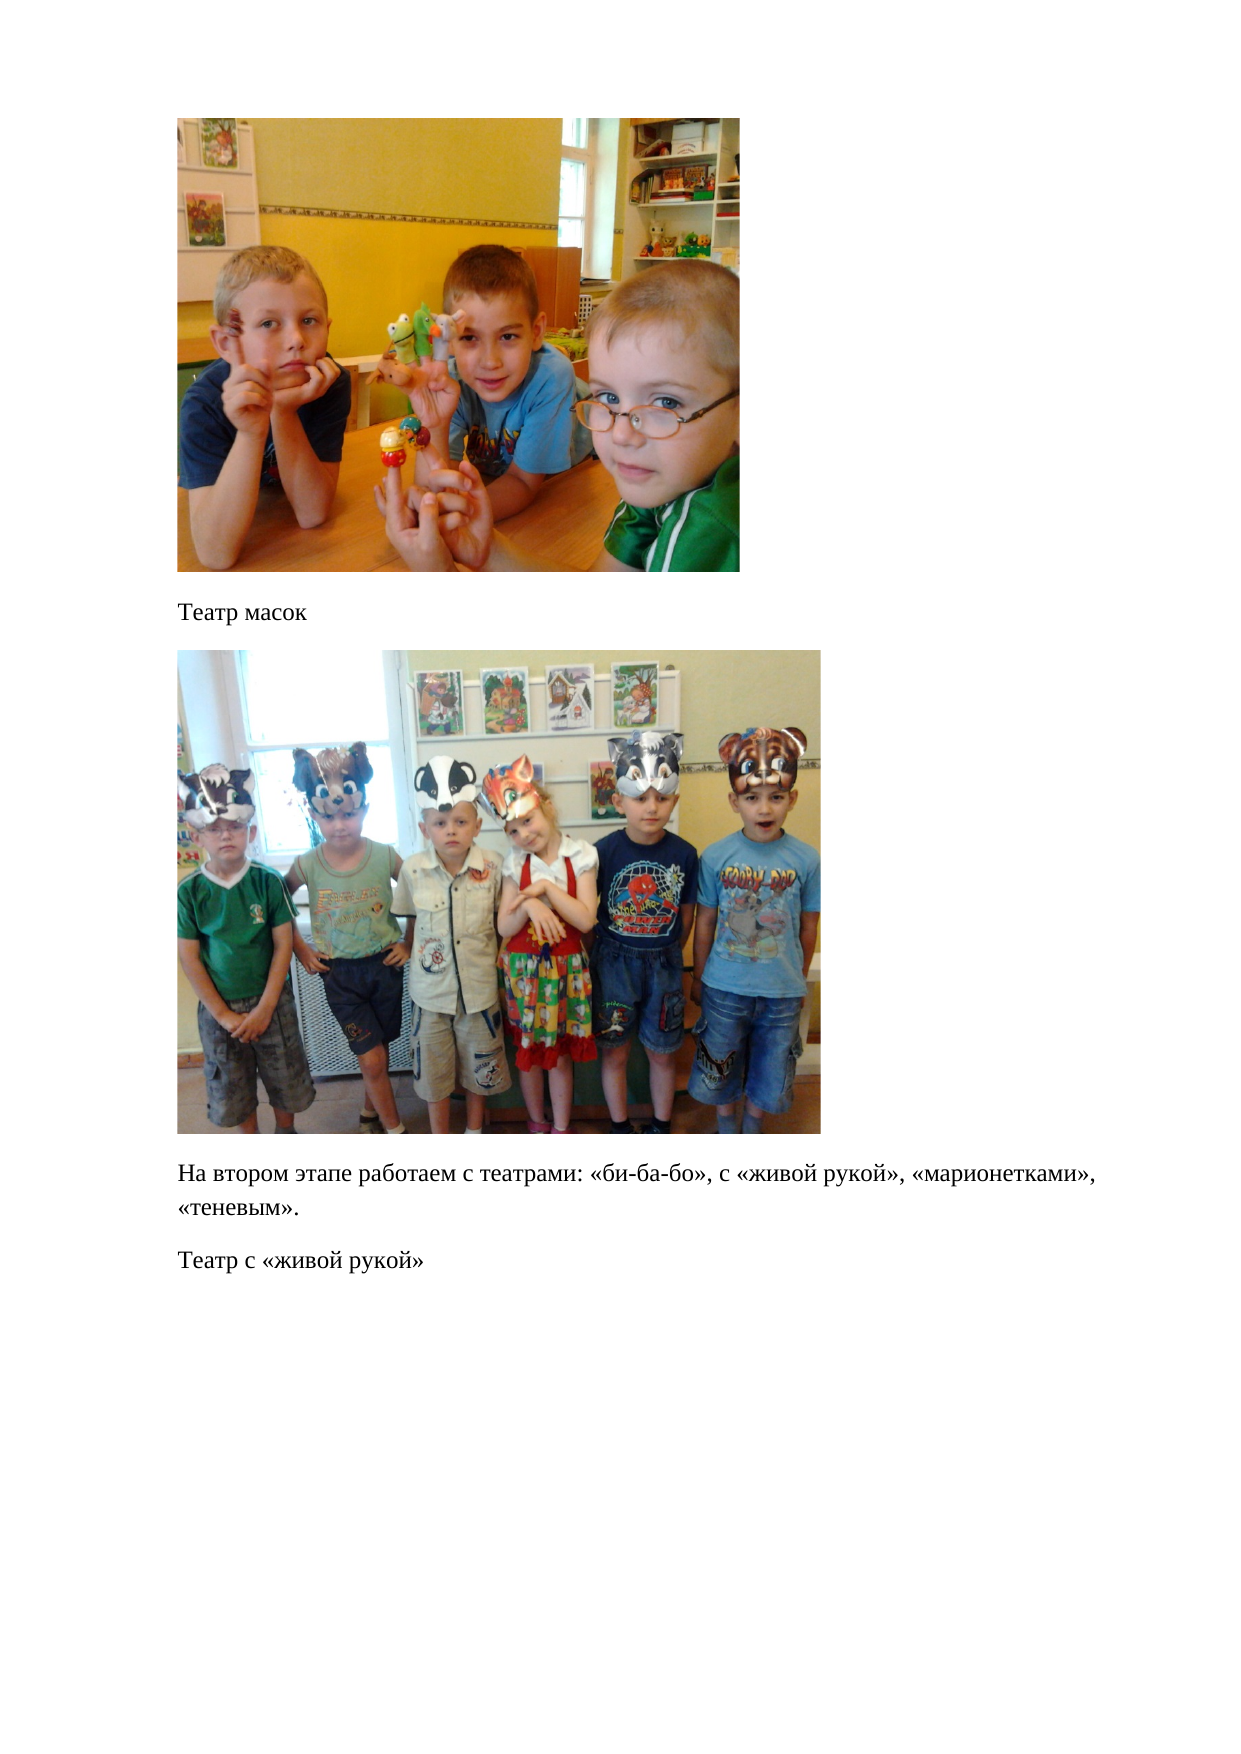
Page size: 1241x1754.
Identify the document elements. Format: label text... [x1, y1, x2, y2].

text Театр масок [177, 597, 1152, 626]
picture [177, 118, 740, 572]
text На втором этапе работаем с театрами: «би-ба-бо», с «живой рукой», «марионетками», «теневым». [177, 1158, 1152, 1220]
picture [177, 650, 821, 1134]
text Театр с «живой рукой» [177, 1245, 1152, 1274]
